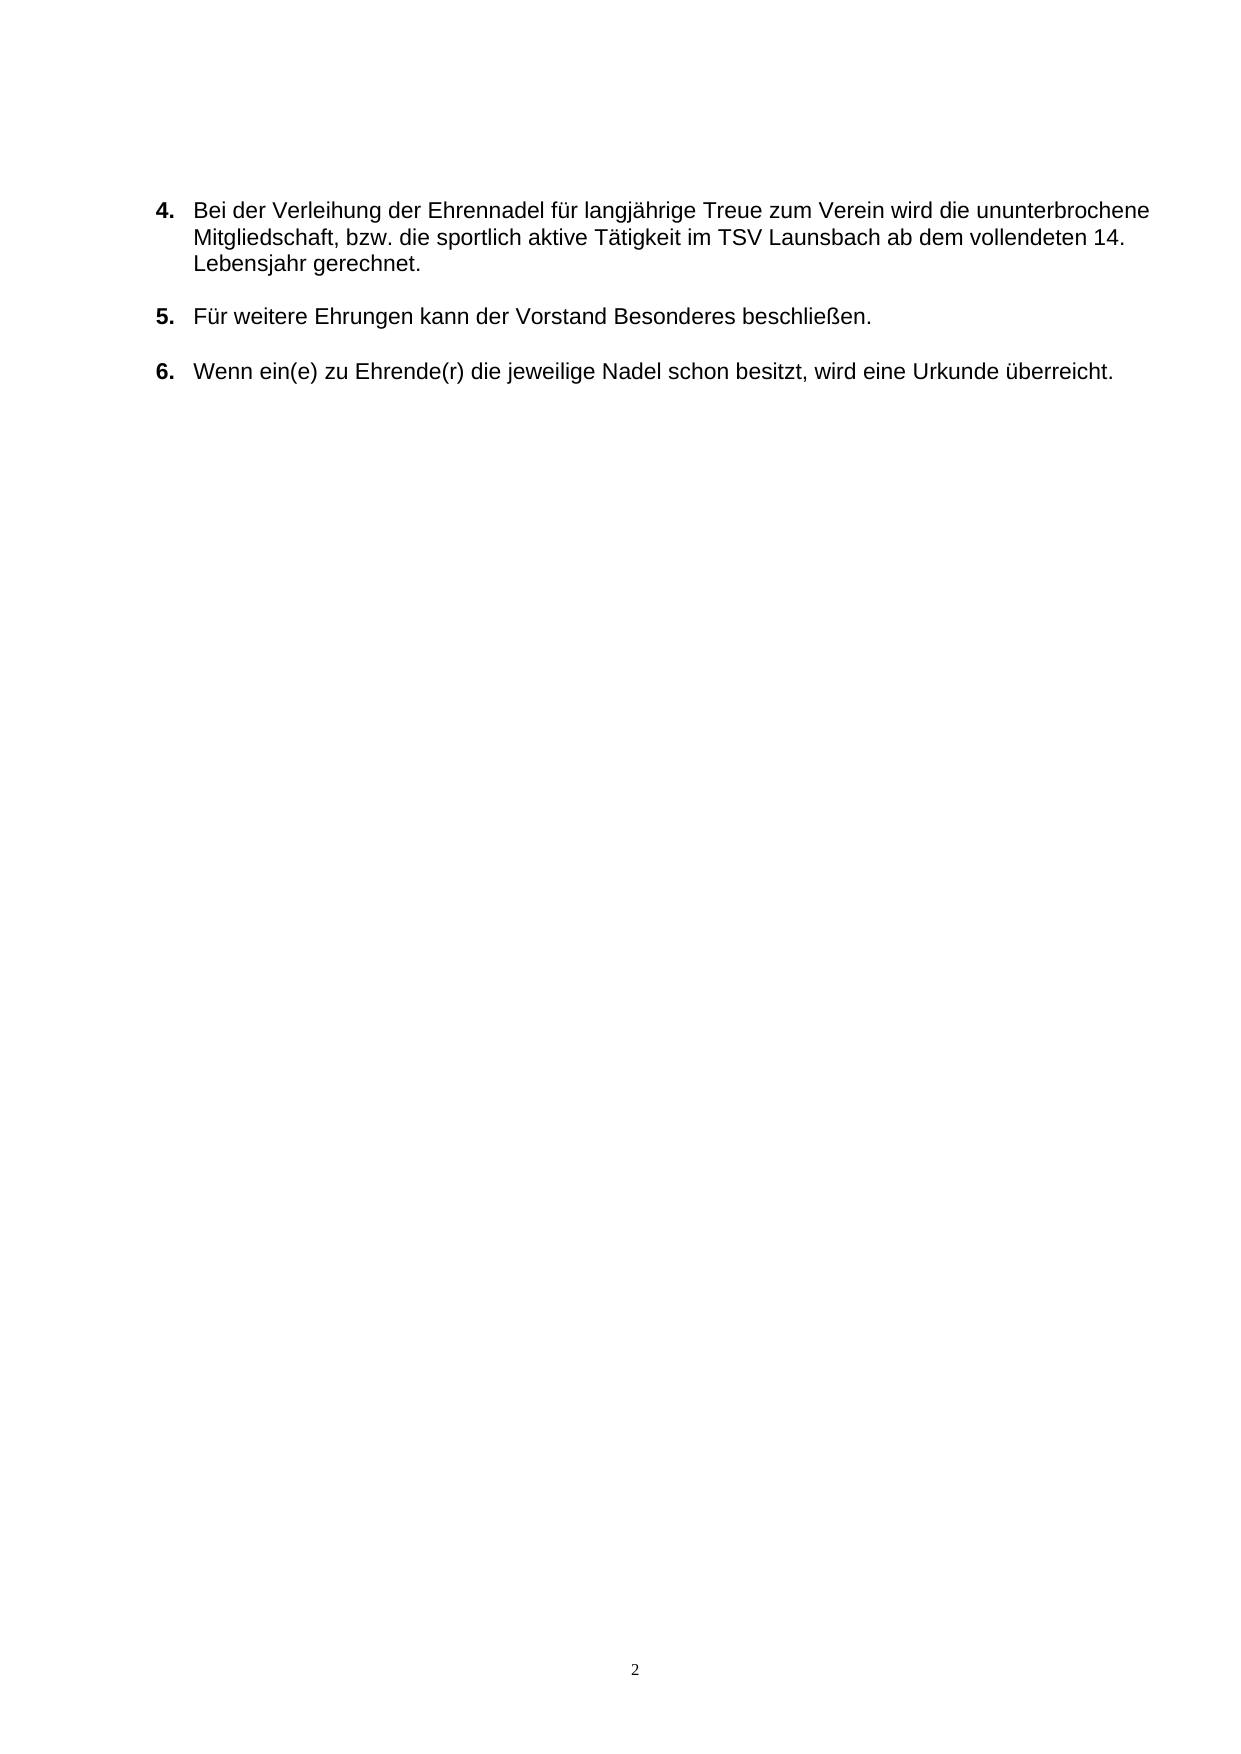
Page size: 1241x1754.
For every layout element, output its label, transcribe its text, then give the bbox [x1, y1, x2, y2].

list Wenn ein(e) zu Ehrende(r) die jeweilige Nadel schon besitzt, wird eine Urkunde überreicht. [156, 358, 1152, 384]
list Für weitere Ehrungen kann der Vorstand Besonderes beschließen. [156, 303, 1152, 358]
list Bei der Verleihung der Ehrennadel für langjährige Treue zum Verein wird die ununterbrochene Mitgliedschaft, bzw. die sportlich aktive Tätigkeit im TSV Launsbach ab dem vollendeten 14. Lebensjahr gerechnet. [156, 197, 1152, 303]
